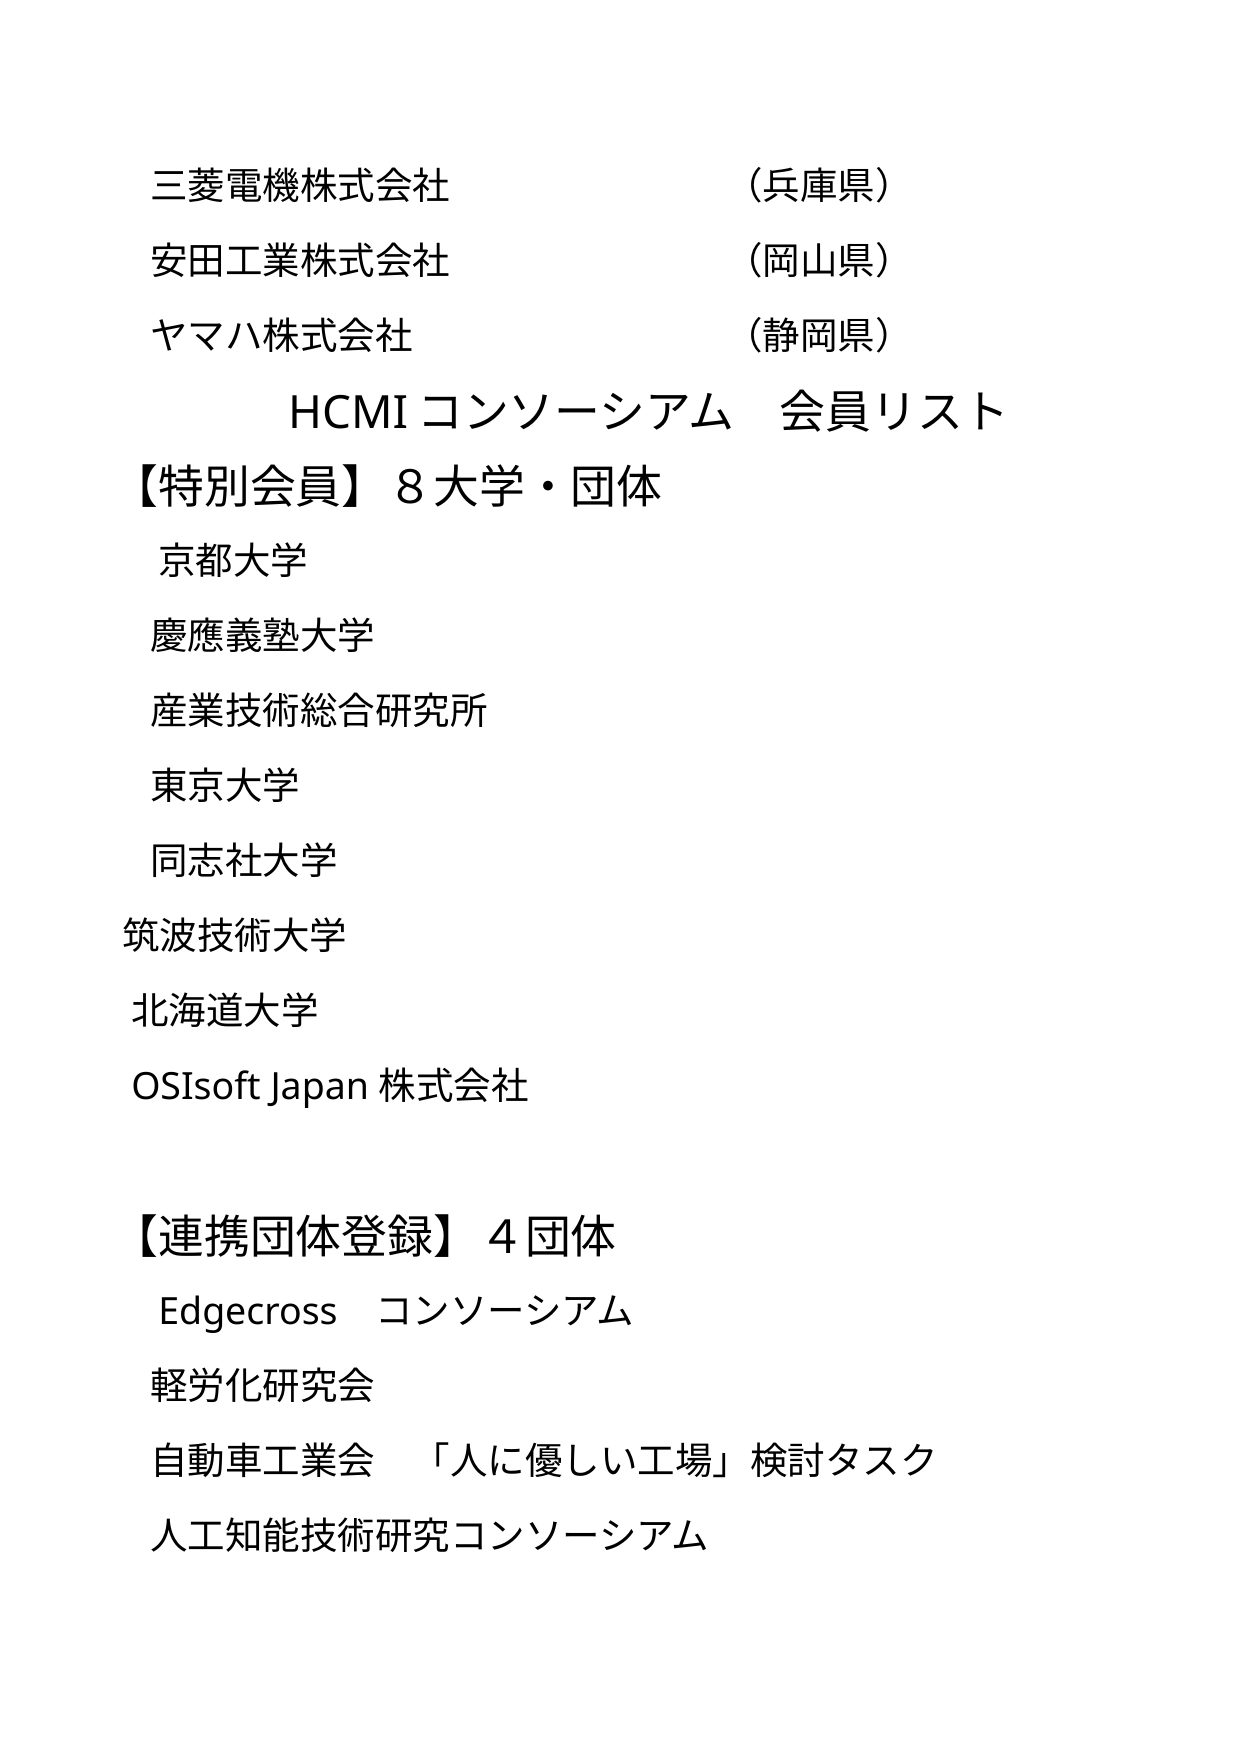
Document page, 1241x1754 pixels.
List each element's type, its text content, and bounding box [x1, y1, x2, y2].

text 三菱電機株式会社 （兵庫県） [112, 146, 1128, 221]
text 軽労化研究会 [112, 1346, 1128, 1421]
text 北海道大学 [112, 971, 1128, 1046]
text HCMIコンソーシアム 会員リスト [112, 371, 1128, 446]
text 安田工業株式会社 （岡山県） [112, 221, 1128, 296]
text 産業技術総合研究所 [112, 671, 1128, 746]
text ヤマハ株式会社 （静岡県） [112, 296, 1128, 371]
text 京都大学 [112, 521, 1128, 596]
text 人工知能技術研究コンソーシアム [112, 1496, 1128, 1571]
text OSIsoft Japan 株式会社 [112, 1046, 1128, 1121]
text 【特別会員】８大学・団体 [112, 446, 1128, 521]
text 【連携団体登録】４団体 [112, 1196, 1128, 1271]
text 同志社大学 [112, 821, 1128, 896]
text Edgecross コンソーシアム [112, 1271, 1128, 1346]
text 慶應義塾大学 [112, 596, 1128, 671]
text 筑波技術大学 [112, 896, 1128, 971]
text 東京大学 [112, 746, 1128, 821]
text 自動車工業会 「人に優しい工場」検討タスク [112, 1421, 1128, 1496]
